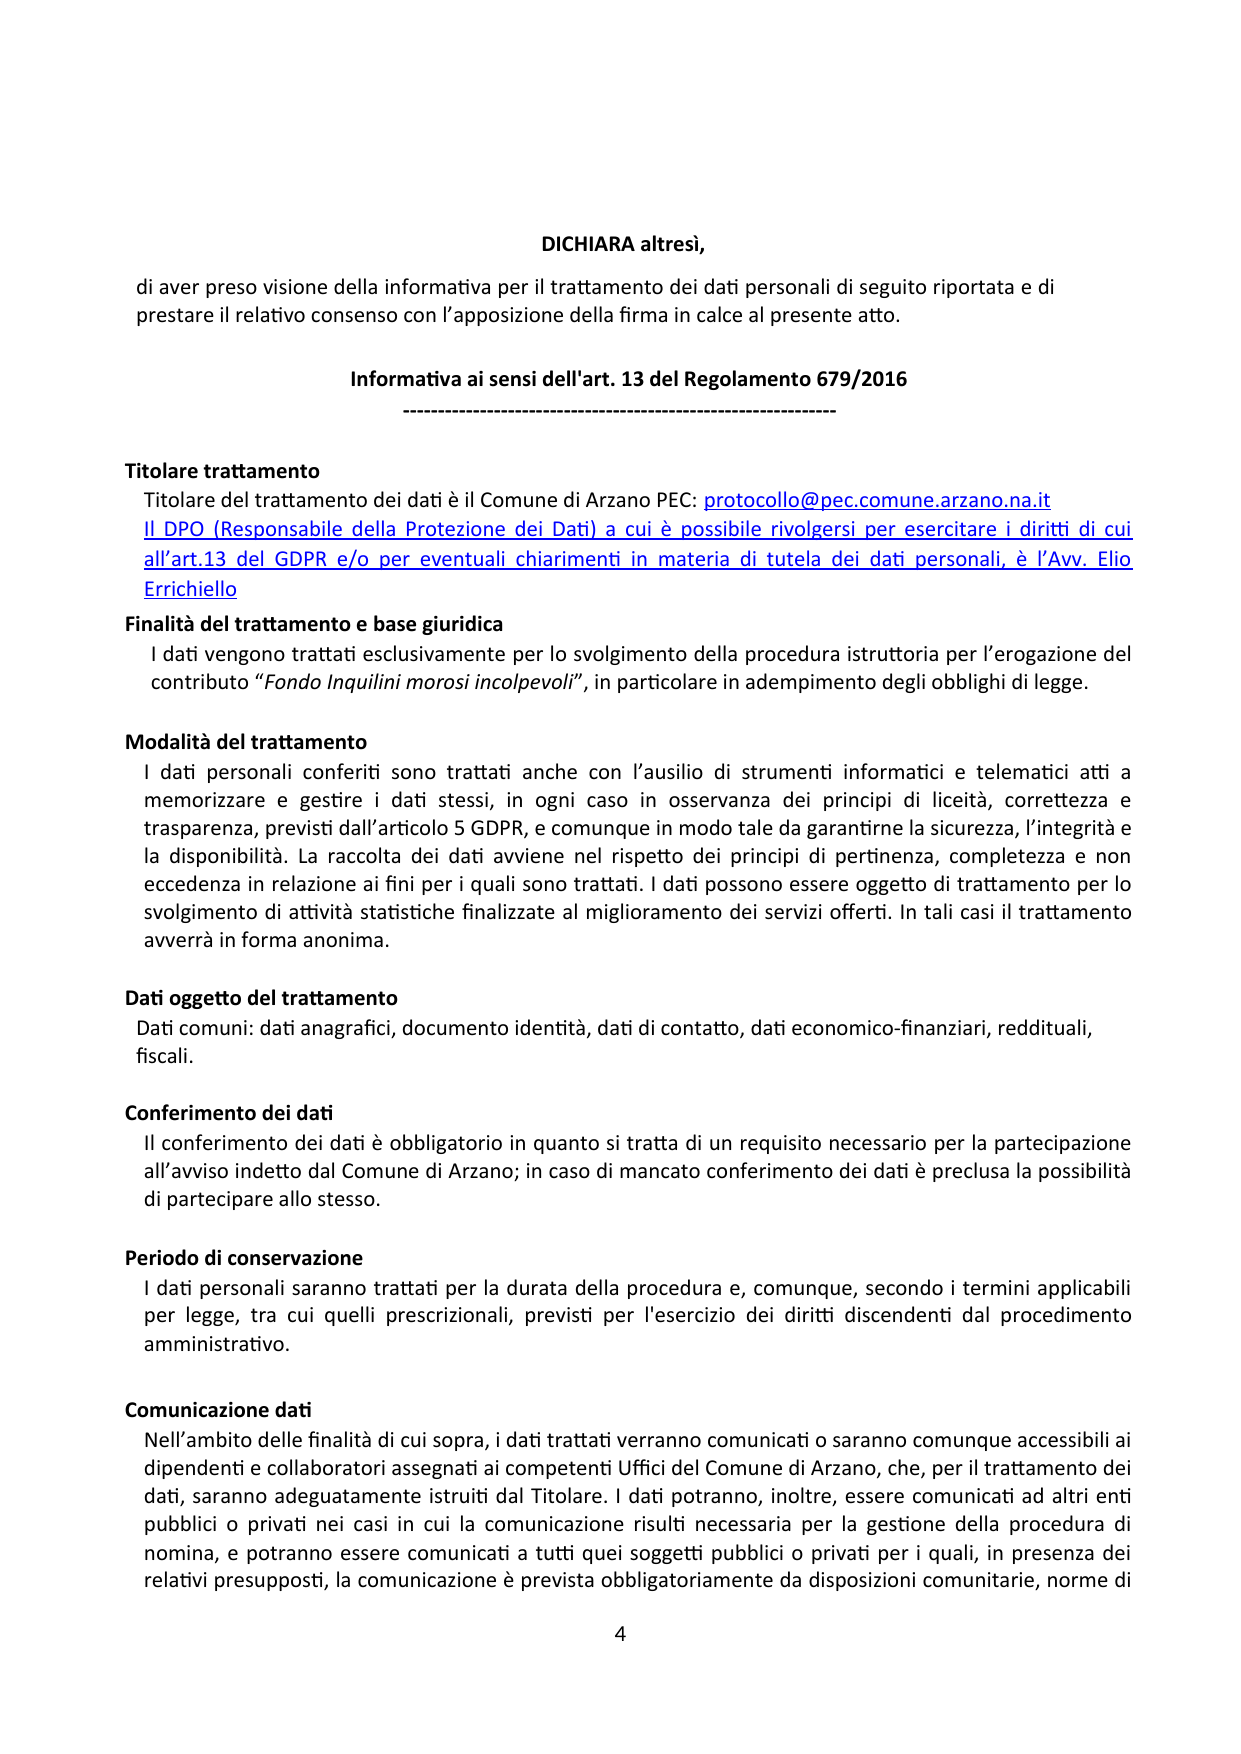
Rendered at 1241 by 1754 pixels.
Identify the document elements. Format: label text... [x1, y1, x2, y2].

text I dati vengono trattati esclusivamente per lo svolgimento della procedura istruttoria per l’erogazione del contributo “Fondo Inquilini morosi incolpevoli”, in particolare in adempimento degli obblighi di legge. [151, 639, 1134, 695]
text Comunicazione dati [124, 1393, 1134, 1423]
subtitle DICHIARA altresì, [188, 229, 1058, 257]
text Finalità del trattamento e base giuridica [124, 609, 1134, 637]
text Conferimento dei dati [124, 1098, 1134, 1127]
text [144, 1426, 1134, 1594]
text I dati personali conferiti sono trattati anche con l’ausilio di strumenti informatici e telematici atti a memorizzare e gestire i dati stessi, in ogni caso in osservanza dei principi di liceità, correttezza e trasparenza, previsti dall’articolo 5 GDPR, e comunque in modo tale da garantirne la sicurezza, l’integrità e la disponibilità. La raccolta dei dati avviene nel rispetto dei principi di pertinenza, completezza e non eccedenza in relazione ai fini per i quali sono trattati. I dati possono essere oggetto di trattamento per lo svolgimento di attività statistiche finalizzate al miglioramento dei servizi offerti. In tali casi il trattamento avverrà in forma anonima. [144, 757, 1134, 953]
text Dati oggetto del trattamento [124, 982, 1134, 1012]
text Dati comuni: dati anagrafici, documento identità, dati di contatto, dati economico-finanziari, reddituali, fiscali. [136, 1013, 1134, 1069]
text Titolare trattamento [124, 457, 1134, 485]
text Il DPO (Responsabile della Protezione dei Dati) a cui è possibile rivolgersi per esercitare i diritti di cui all’art.13 del GDPR e/o per eventuali chiarimenti in materia di tutela dei dati personali, è l’Avv. Elio Errichiello [144, 514, 1134, 602]
text -------------------------------------------------------------- [106, 393, 1134, 423]
text Periodo di conservazione [124, 1243, 1134, 1271]
text Informativa ai sensi dell'art. 13 del Regolamento 679/2016 [124, 362, 1134, 393]
text Modalità del trattamento [124, 725, 1134, 755]
text di aver preso visione della informativa per il trattamento dei dati personali di seguito riportata e di prestare il relativo consenso con l’apposizione della firma in calce al presente atto. [136, 272, 1058, 328]
text I dati personali saranno trattati per la durata della procedura e, comunque, secondo i termini applicabili per legge, tra cui quelli prescrizionali, previsti per l'esercizio dei diritti discendenti dal procedimento amministrativo. [144, 1273, 1134, 1357]
text Titolare del trattamento dei dati è il Comune di Arzano PEC: protocollo@pec.comune.arzano.na.it [144, 485, 1134, 513]
text Il conferimento dei dati è obbligatorio in quanto si tratta di un requisito necessario per la partecipazione all’avviso indetto dal Comune di Arzano; in caso di mancato conferimento dei dati è preclusa la possibilità di partecipare allo stesso. [144, 1128, 1134, 1213]
